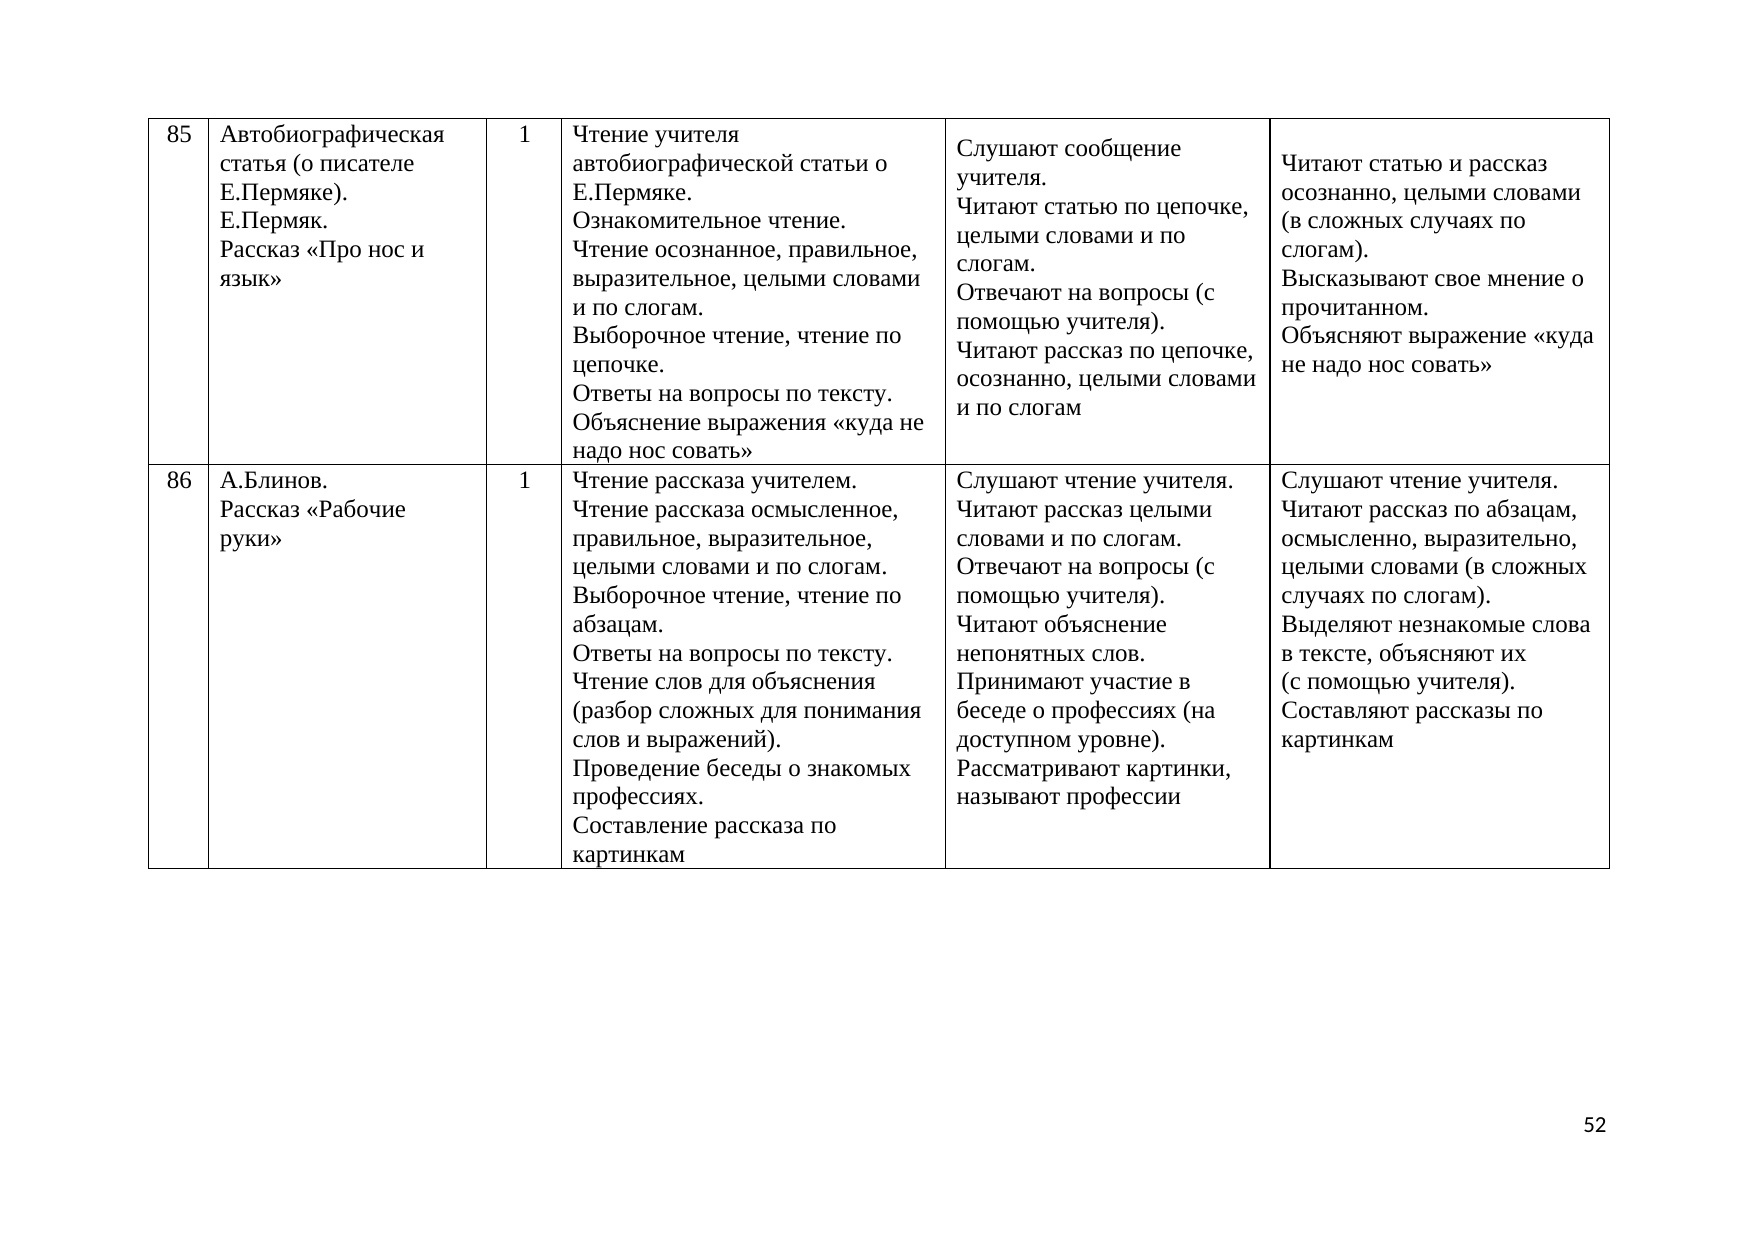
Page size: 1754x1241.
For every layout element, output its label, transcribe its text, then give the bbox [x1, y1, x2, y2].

table_cell 85 [149, 119, 208, 464]
table_cell 86 [149, 465, 208, 868]
table_cell А.Блинов. Рассказ «Рабочие руки» [209, 465, 486, 868]
table_cell Автобиографическая статья (о писателе Е.Пермяке). Е.Пермяк. Рассказ «Про нос и язык» [209, 119, 486, 464]
table_cell 1 [487, 119, 561, 464]
table_cell Читают статью и рассказ осознанно, целыми словами (в сложных случаях по слогам). Высказывают свое мнение о прочитанном. Объясняют выражение «куда не надо нос совать» [1271, 119, 1609, 464]
table_cell 1 [487, 465, 561, 868]
table_cell Слушают чтение учителя. Читают рассказ по абзацам, осмысленно, выразительно, целыми словами (в сложных случаях по слогам). Выделяют незнакомые слова в тексте, объясняют их (с помощью учителя). Составляют рассказы по картинкам [1271, 465, 1609, 868]
table_cell Слушают чтение учителя. Читают рассказ целыми словами и по слогам. Отвечают на вопросы (с помощью учителя). Читают объяснение непонятных слов. Принимают участие в беседе о профессиях (на доступном уровне). Рассматривают картинки, называют профессии [946, 465, 1269, 868]
table_cell Чтение учителя автобиографической статьи о Е.Пермяке. Ознакомительное чтение. Чтение осознанное, правильное, выразительное, целыми словами и по слогам. Выборочное чтение, чтение по цепочке. Ответы на вопросы по тексту. Объяснение выражения «куда не надо нос совать» [562, 119, 945, 464]
table_cell Слушают сообщение учителя. Читают статью по цепочке, целыми словами и по слогам. Отвечают на вопросы (с помощью учителя). Читают рассказ по цепочке, осознанно, целыми словами и по слогам [946, 119, 1269, 464]
table_cell Чтение рассказа учителем. Чтение рассказа осмысленное, правильное, выразительное, целыми словами и по слогам. Выборочное чтение, чтение по абзацам. Ответы на вопросы по тексту. Чтение слов для объяснения (разбор сложных для понимания слов и выражений). Проведение беседы о знакомых профессиях. Составление рассказа по картинкам [562, 465, 945, 868]
